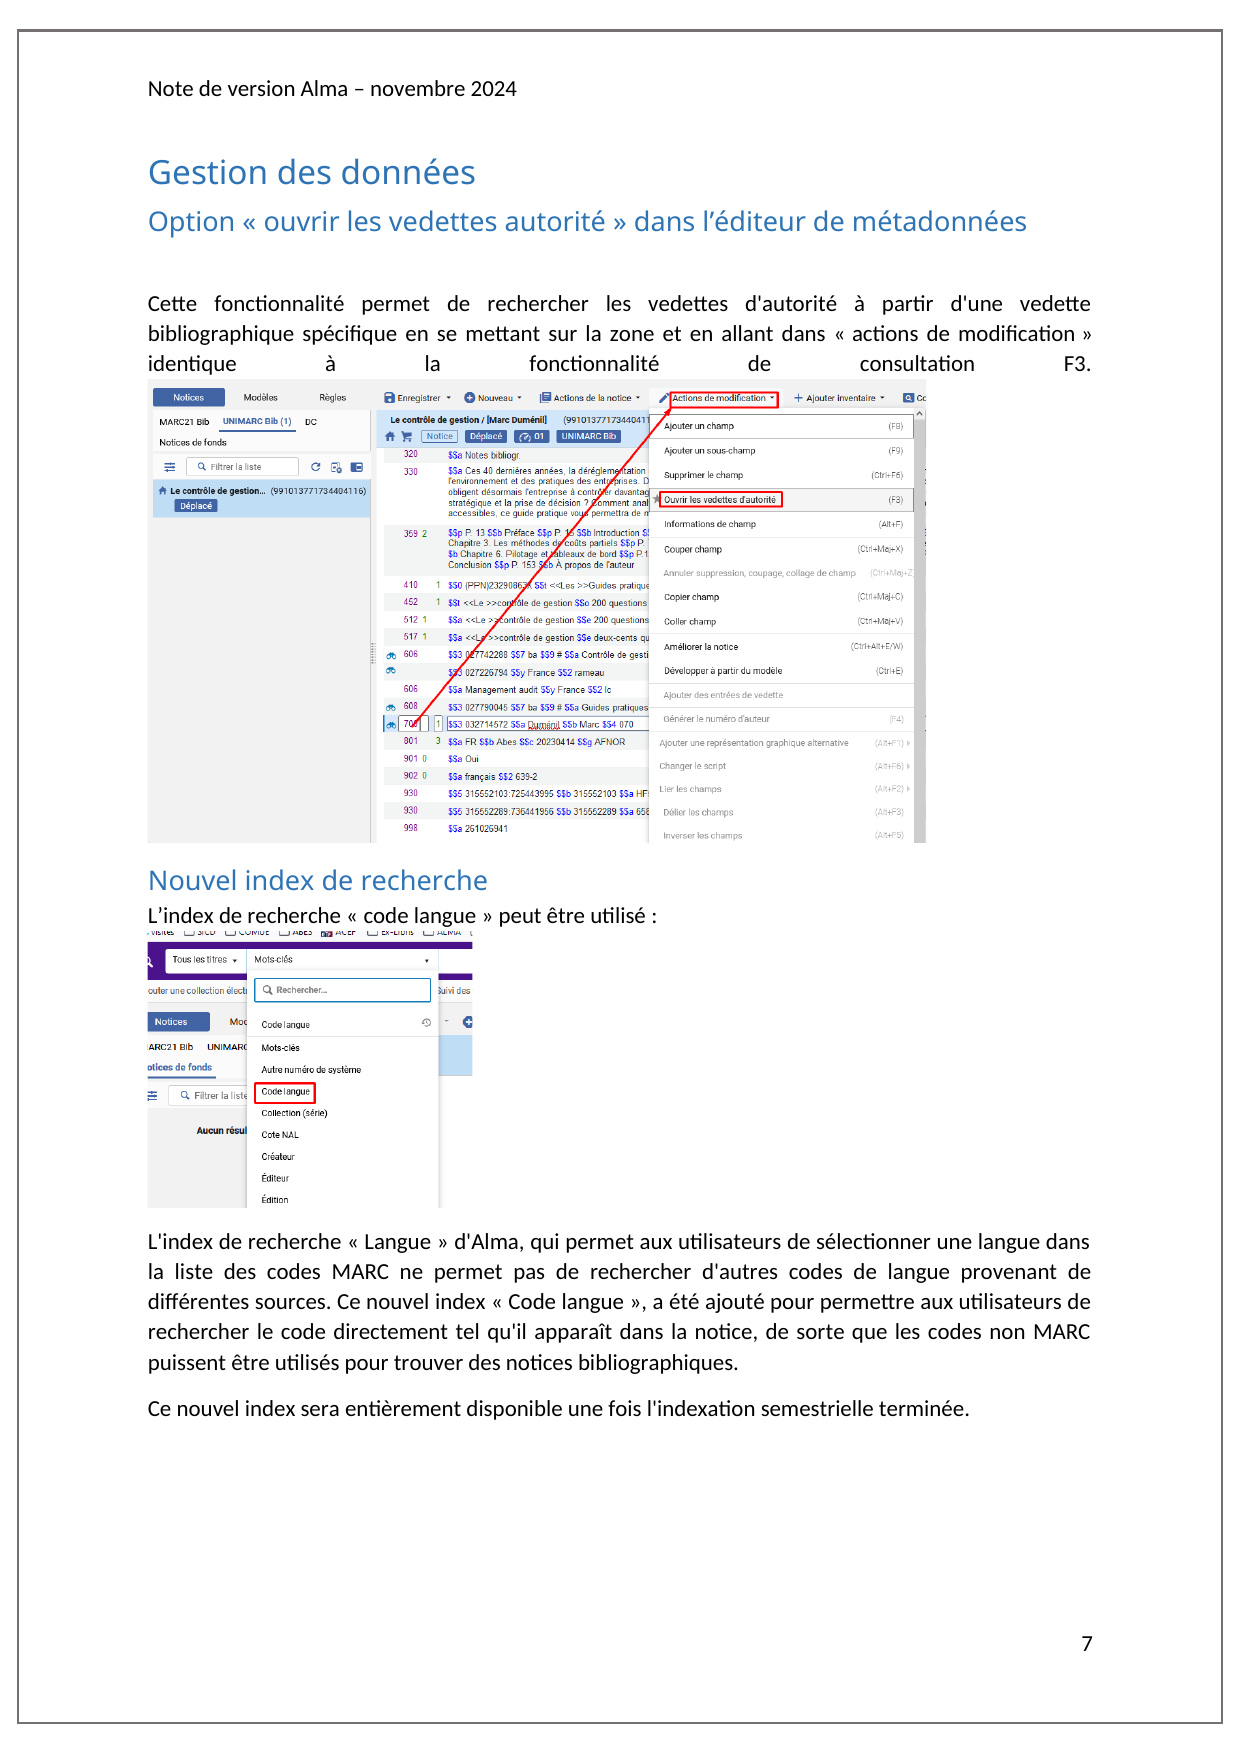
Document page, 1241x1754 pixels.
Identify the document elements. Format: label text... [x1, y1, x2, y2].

picture [147, 379, 927, 843]
subtitle Nouvel index de recherche [148, 862, 1093, 899]
text L'index de recherche « Langue » d'Alma, qui permet aux utilisateurs de sélectionner une langue dans la liste des codes MARC ne permet pas de rechercher d'autres codes de langue provenant de différentes sources. Ce nouvel index « Code langue », a été ajouté pour permettre aux utilisateurs de rechercher le code directement tel qu'il apparaît dans la notice, de sorte que les codes non MARC puissent être utilisés pour trouver des notices bibliographiques. [148, 1227, 1093, 1376]
subtitle Gestion des données [148, 149, 1093, 194]
picture [147, 931, 473, 1208]
subtitle Option « ouvrir les vedettes autorité » dans l’éditeur de métadonnées [148, 202, 1093, 239]
text Ce nouvel index sera entièrement disponible une fois l'indexation semestrielle terminée. [148, 1394, 1093, 1423]
